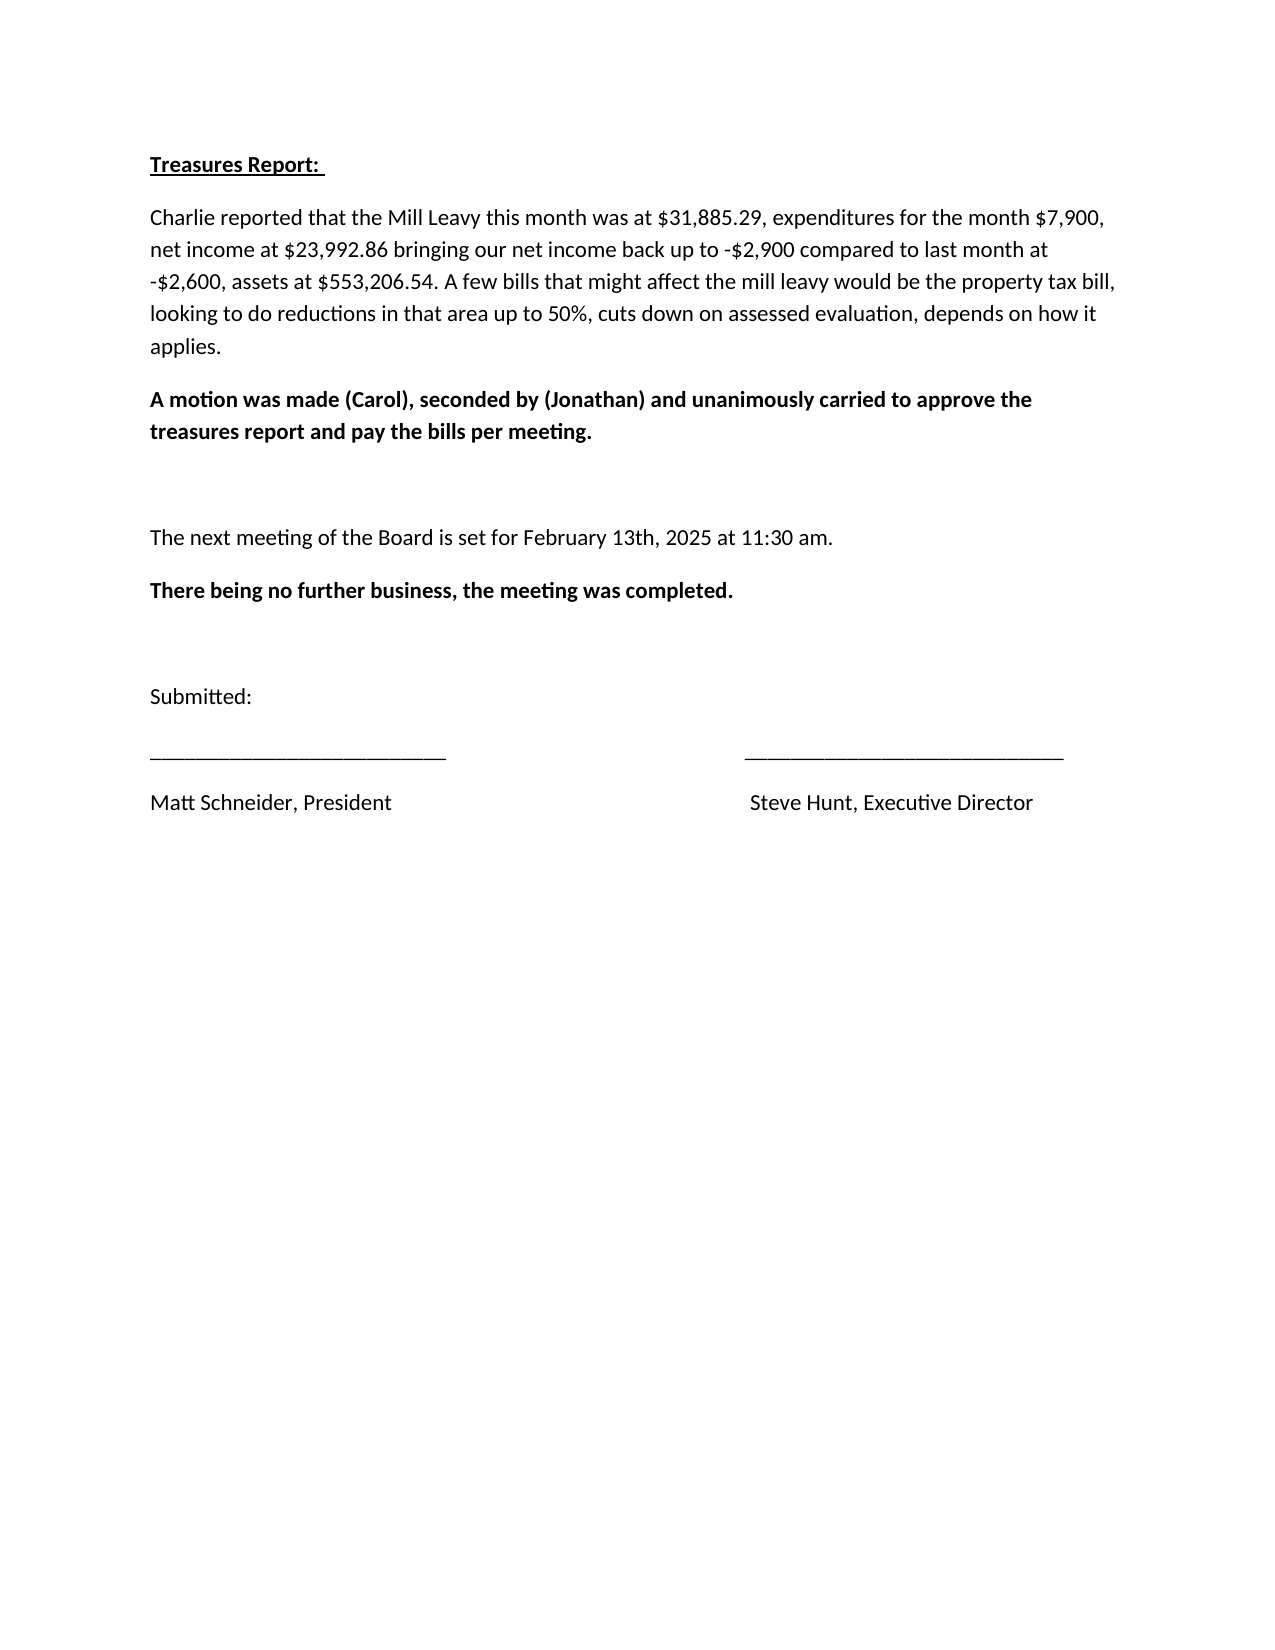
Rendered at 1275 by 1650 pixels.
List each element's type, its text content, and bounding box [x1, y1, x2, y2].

text A motion was made (Carol), seconded by (Jonathan) and unanimously carried to approve the treasures report and pay the bills per meeting. [150, 385, 1125, 445]
text There being no further business, the meeting was completed. [150, 576, 1125, 604]
text The next meeting of the Board is set for February 13th, 2025 at 11:30 am. [150, 523, 1125, 551]
text __________________________ ____________________________ [150, 735, 1125, 763]
text Treasures Report: [150, 150, 1125, 178]
text Matt Schneider, President Steve Hunt, Executive Director [150, 788, 1125, 816]
text Charlie reported that the Mill Leavy this month was at $31,885.29, expenditures for the month $7,900, net income at $23,992.86 bringing our net income back up to -$2,900 compared to last month at -$2,600, assets at $553,206.54. A few bills that might affect the mill leavy would be the property tax bill, looking to do reductions in that area up to 50%, cuts down on assessed evaluation, depends on how it applies. [150, 203, 1125, 360]
text Submitted: [150, 682, 1125, 710]
